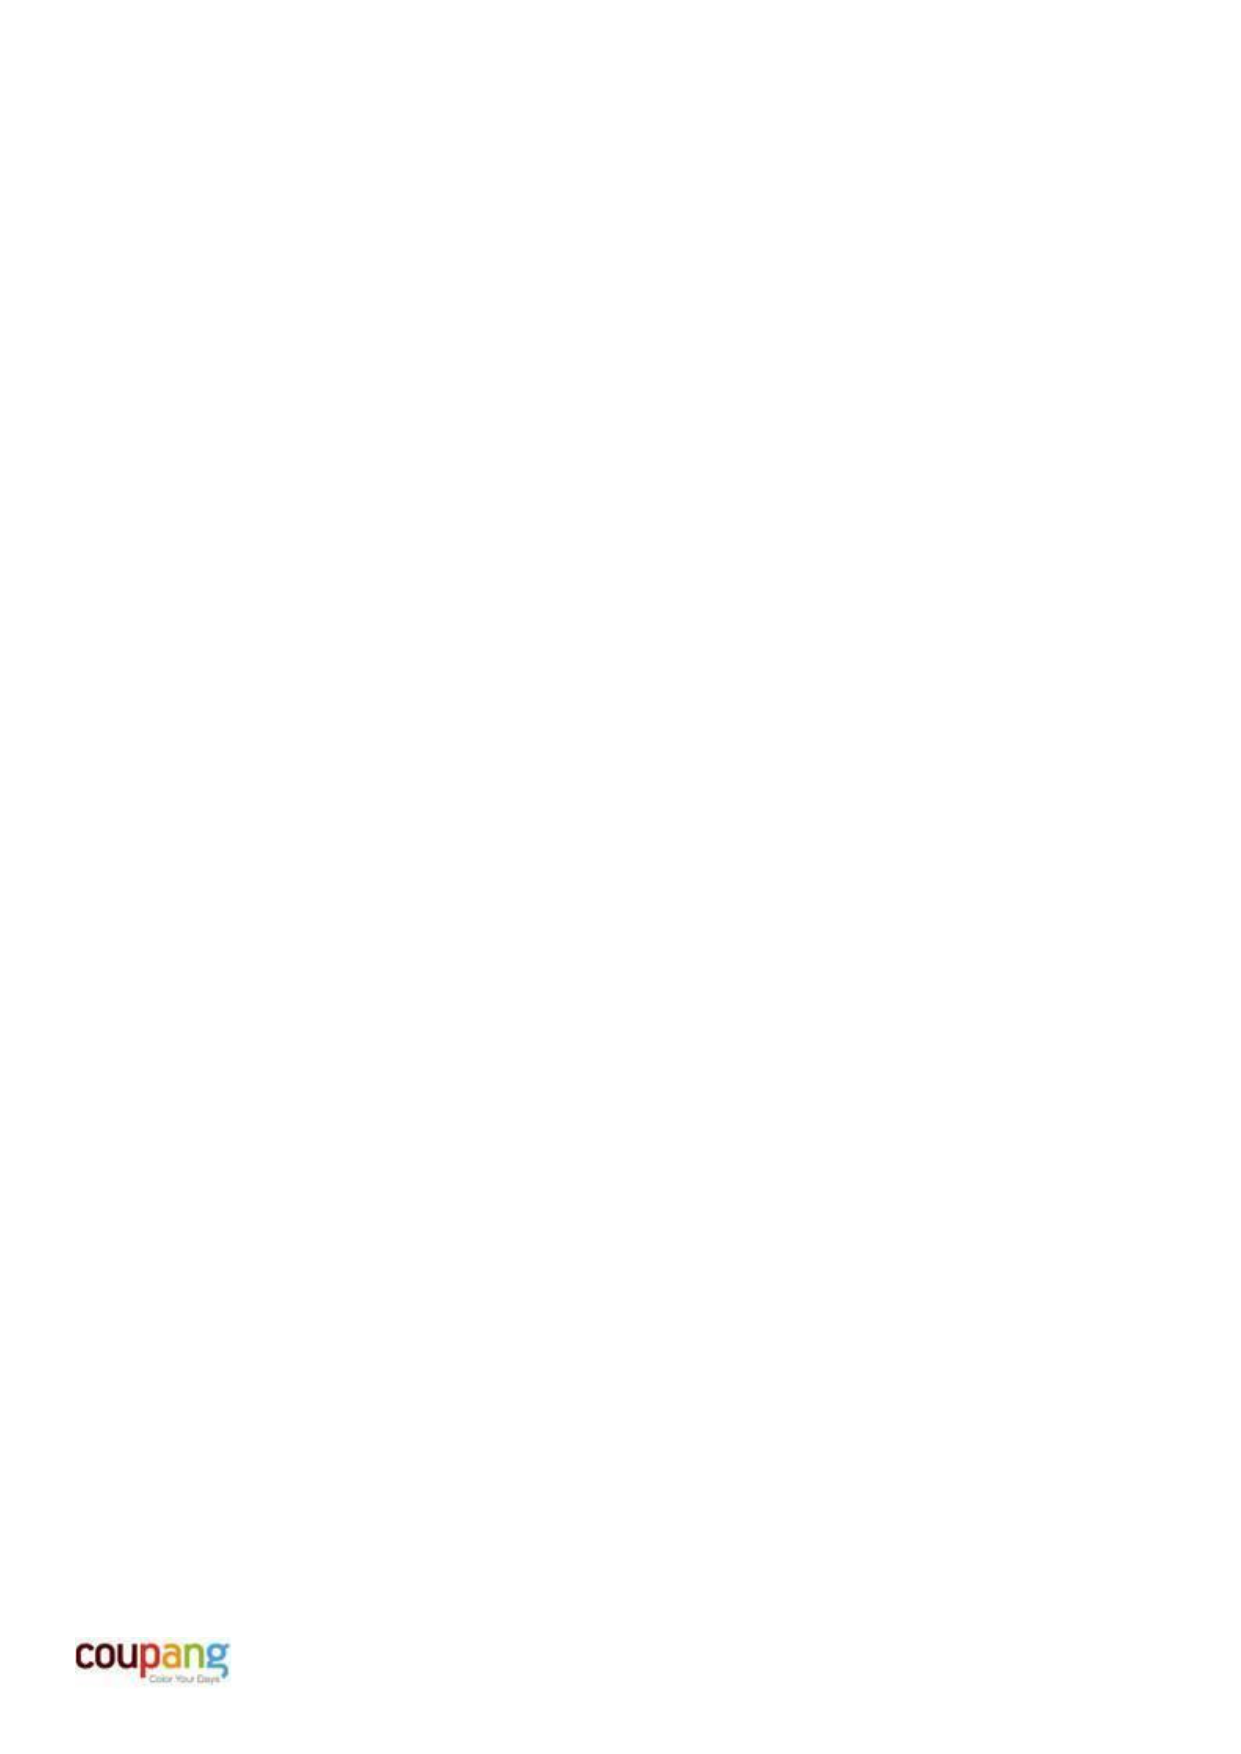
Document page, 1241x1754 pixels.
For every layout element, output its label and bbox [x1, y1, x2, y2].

picture [75, 1637, 232, 1689]
